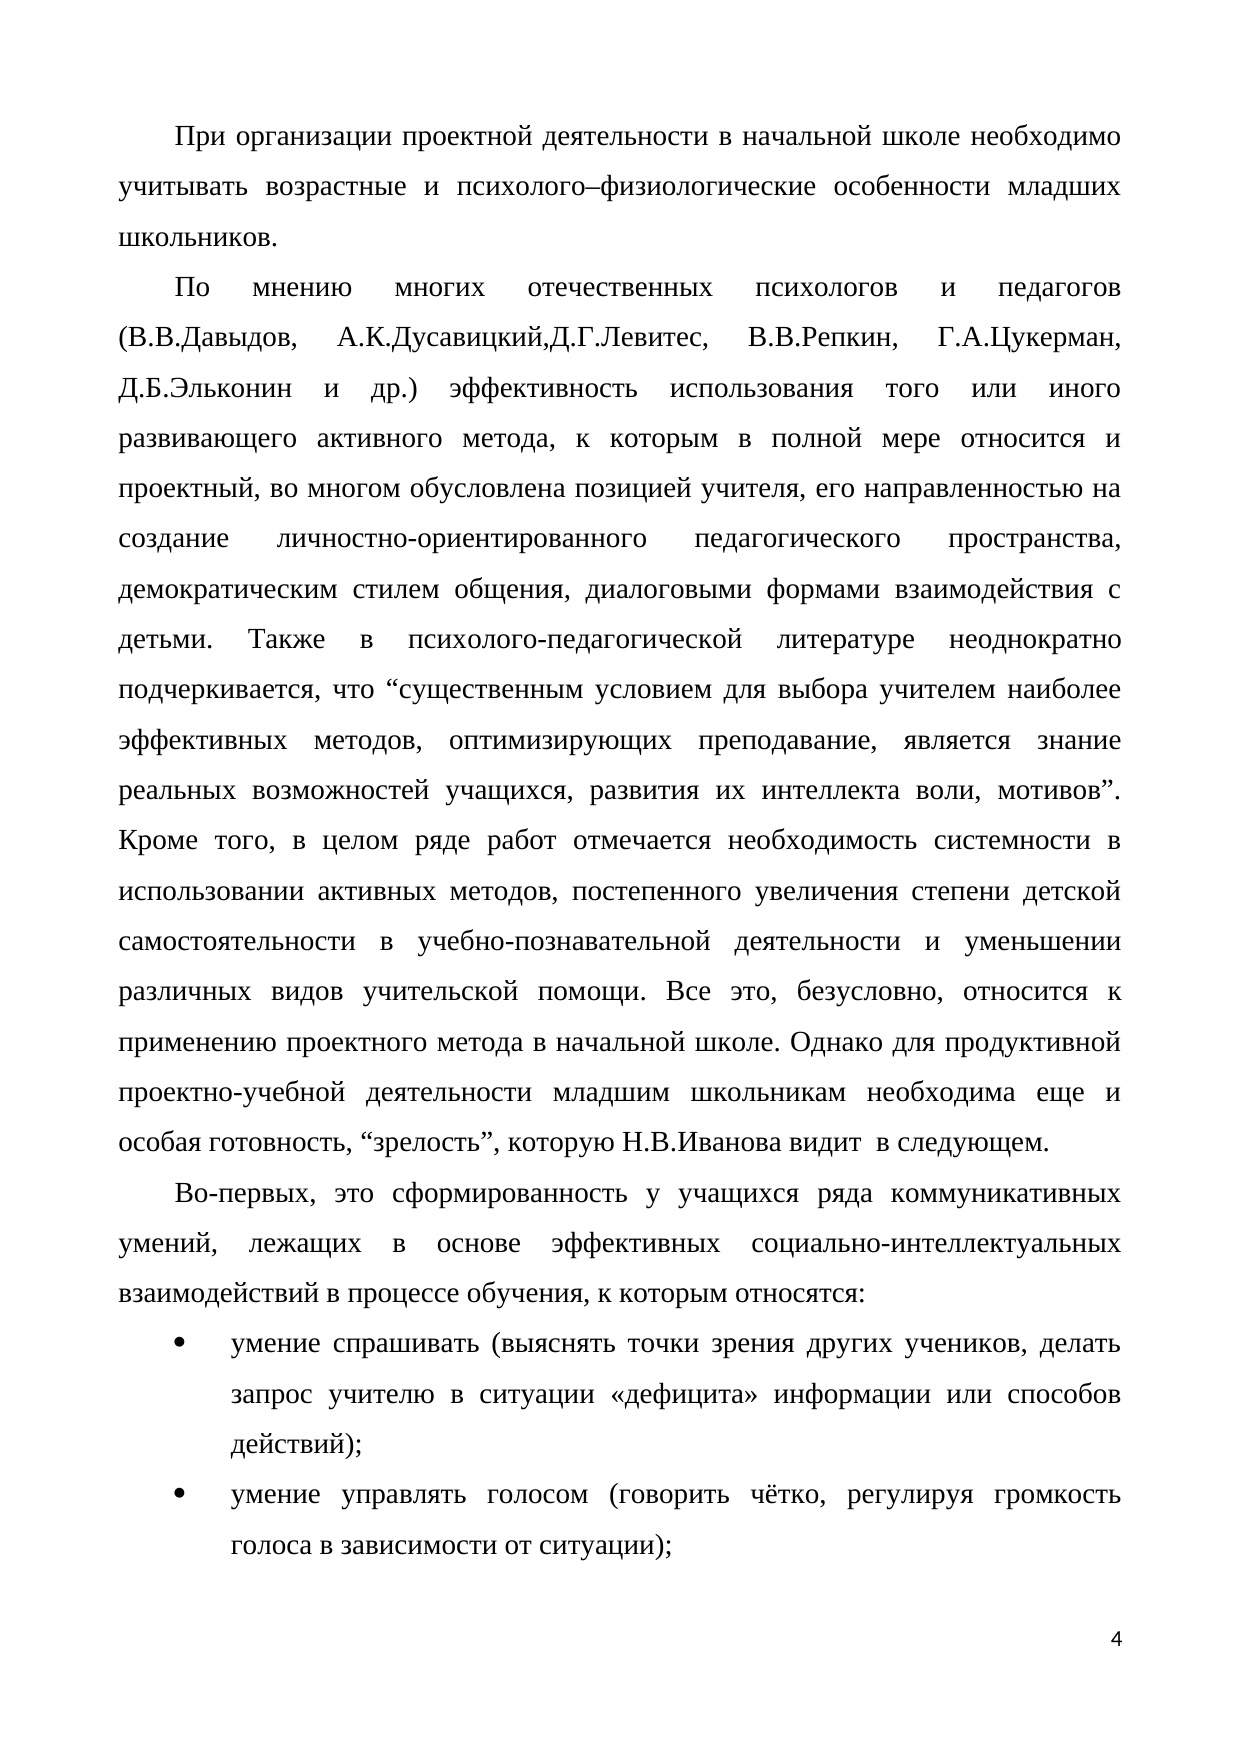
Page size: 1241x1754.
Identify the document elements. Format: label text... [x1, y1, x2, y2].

text Во-первых, это сформированность у учащихся ряда коммуникативных умений, лежащих в основе эффективных социально-интеллектуальных взаимодействий в процессе обучения, к которым относятся: [118, 1175, 1122, 1309]
list умение управлять голосом (говорить чётко, регулируя громкость голоса в зависимости от ситуации); [174, 1477, 1122, 1561]
text По мнению многих отечественных психологов и педагогов (В.В.Давыдов, А.К.Дусавицкий,Д.Г.Левитес, В.В.Репкин, Г.А.Цукерман, Д.Б.Эльконин и др.) эффективность использования того или иного развивающего активного метода, к которым в полной мере относится и проектный, во многом обусловлена позицией учителя, его направленностью на создание личностно-ориентированного педагогического пространства, демократическим стилем общения, диалоговыми формами взаимодействия с детьми. Также в психoлого-педагогической литературе неоднократно подчеркивается, что “существенным условием для выбора учителем наиболее эффективных методов, оптимизирующих преподавание, является знание реальных возможностей учащихся, развития их интеллекта воли, мотивов”. Кроме того, в целом ряде работ отмечается необходимость системности в использовании активных методов, постепенного увеличения степени детской самостоятельности в учебно-познавательной деятельности и уменьшении различных видов учительской помoщи. Все это, безусловно, относится к применению проектного метода в начальной школе. Однако для продуктивной проектно-учебной деятельности младшим школьникам необходима еще и особая готовность, “зрелость”, которую Н.В.Иванова видит в следующем. [118, 269, 1122, 1158]
list умение спрашивать (выяснять точки зрения других учеников, делать запрос учителю в ситуации «дефицита» информации или способов действий); [174, 1326, 1122, 1460]
text При организации проектной деятельности в начальной школе необходимо учитывать возрастные и психолого–физиологические особенности младших школьников. [118, 118, 1122, 252]
